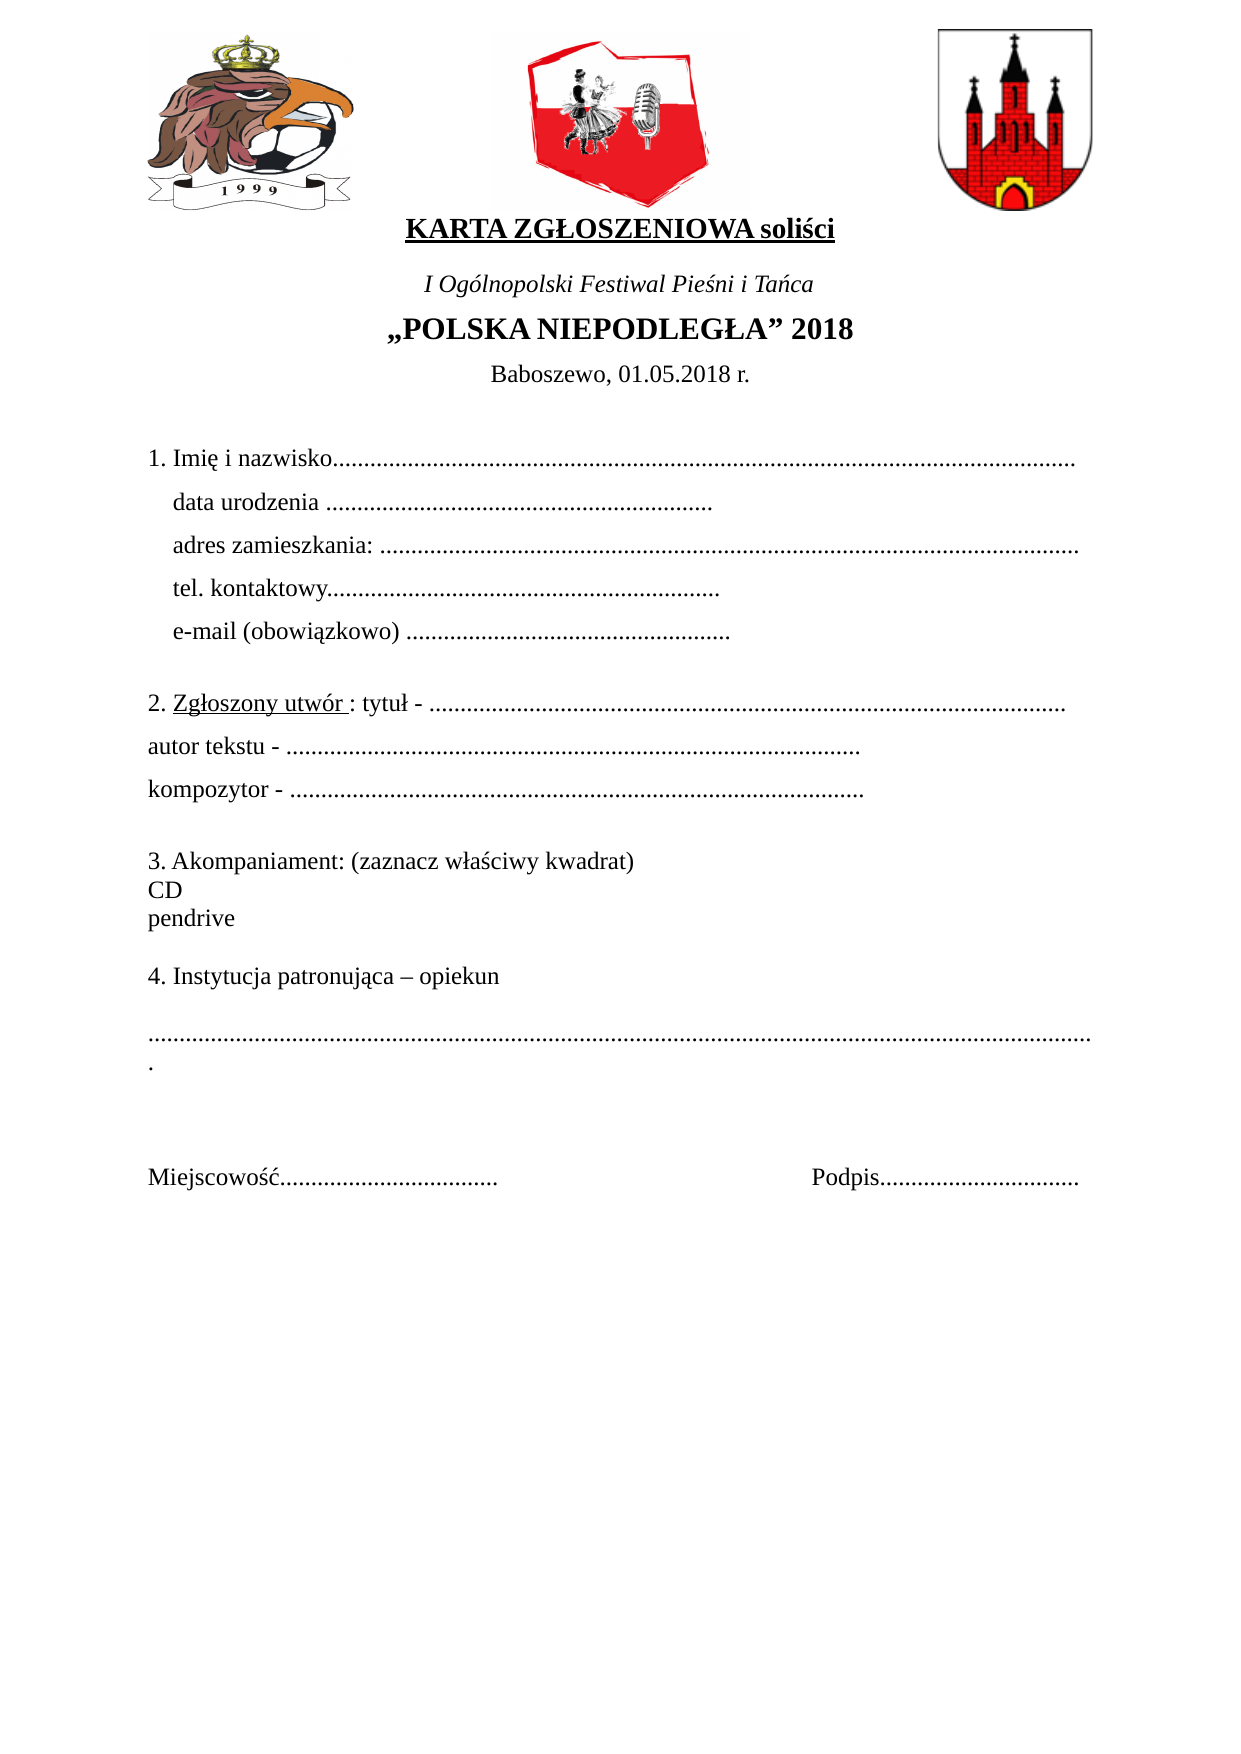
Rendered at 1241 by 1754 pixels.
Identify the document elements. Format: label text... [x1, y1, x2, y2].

text 1. Imię i nazwisko....................................................................................................................... [148, 443, 1093, 472]
title KARTA ZGŁOSZENIOWA soliści [148, 211, 1093, 244]
picture [490, 32, 750, 211]
picture [937, 29, 1093, 211]
picture [147, 32, 354, 211]
text data urodzenia .............................................................. [148, 487, 1093, 515]
text e-mail (obowiązkowo) .................................................... [148, 616, 1093, 645]
text „POLSKA NIEPODLEGŁA” 2018 [148, 311, 1093, 347]
subtitle I Ogólnopolski Festiwal Pieśni i Tańca [148, 269, 1093, 298]
text CD  [148, 875, 1093, 903]
text Miejscowość................................... Podpis................................ [148, 1162, 1093, 1191]
text kompozytor - ............................................................................................ [148, 774, 1093, 803]
text adres zamieszkania: ................................................................................................................ [148, 530, 1093, 558]
text pendrive  [148, 903, 1093, 932]
text Baboszewo, 01.05.2018 r. [148, 359, 1093, 388]
text ........................................................................................................................................................ [148, 1018, 1093, 1076]
text autor tekstu - ............................................................................................ [148, 731, 1093, 760]
text 4. Instytucja patronująca – opiekun [148, 961, 1093, 990]
text tel. kontaktowy............................................................... [148, 573, 1093, 602]
text 3. Akompaniament: (zaznacz właściwy kwadrat) [148, 846, 1093, 875]
text 2. Zgłoszony utwór : tytuł - ...................................................................................................... [148, 688, 1093, 717]
